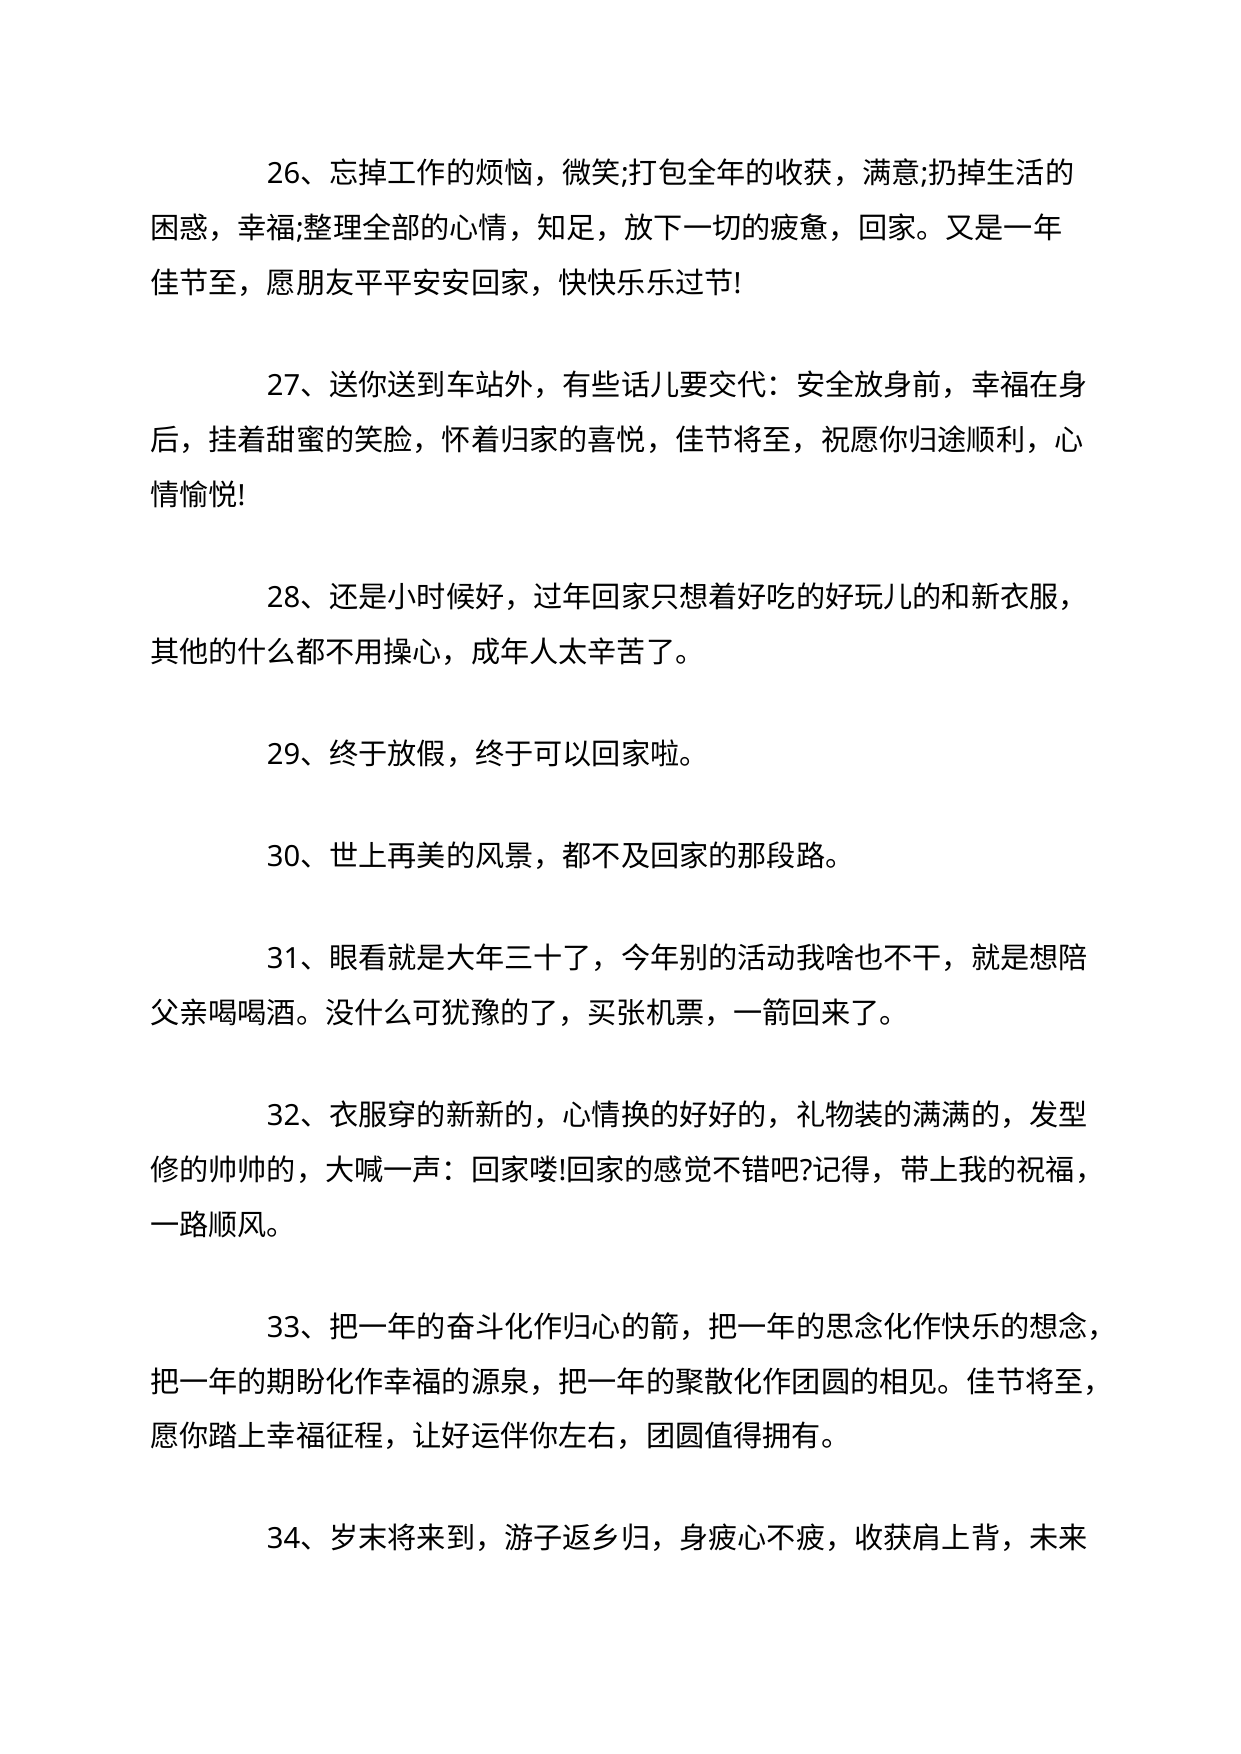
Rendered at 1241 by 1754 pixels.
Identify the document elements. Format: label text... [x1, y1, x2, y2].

text 26、忘掉工作的烦恼，微笑;打包全年的收获，满意;扔掉生活的困惑，幸福;整理全部的心情，知足，放下一切的疲惫，回家。又是一年佳节至，愿朋友平平安安回家，快快乐乐过节! [150, 150, 1090, 302]
text 32、衣服穿的新新的，心情换的好好的，礼物装的满满的，发型修的帅帅的，大喊一声：回家喽!回家的感觉不错吧?记得，带上我的祝福，一路顺风。 [150, 1091, 1090, 1244]
text 28、还是小时候好，过年回家只想着好吃的好玩儿的和新衣服，其他的什么都不用操心，成年人太辛苦了。 [150, 574, 1090, 671]
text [150, 1515, 1090, 1557]
text 29、终于放假，终于可以回家啦。 [150, 731, 1090, 773]
text 31、眼看就是大年三十了，今年别的活动我啥也不干，就是想陪父亲喝喝酒。没什么可犹豫的了，买张机票，一箭回来了。 [150, 934, 1090, 1032]
text 27、送你送到车站外，有些话儿要交代：安全放身前，幸福在身后，挂着甜蜜的笑脸，怀着归家的喜悦，佳节将至，祝愿你归途顺利，心情愉悦! [150, 362, 1090, 514]
text 33、把一年的奋斗化作归心的箭，把一年的思念化作快乐的想念，把一年的期盼化作幸福的源泉，把一年的聚散化作团圆的相见。佳节将至，愿你踏上幸福征程，让好运伴你左右，团圆值得拥有。 [150, 1303, 1090, 1455]
text 30、世上再美的风景，都不及回家的那段路。 [150, 833, 1090, 875]
